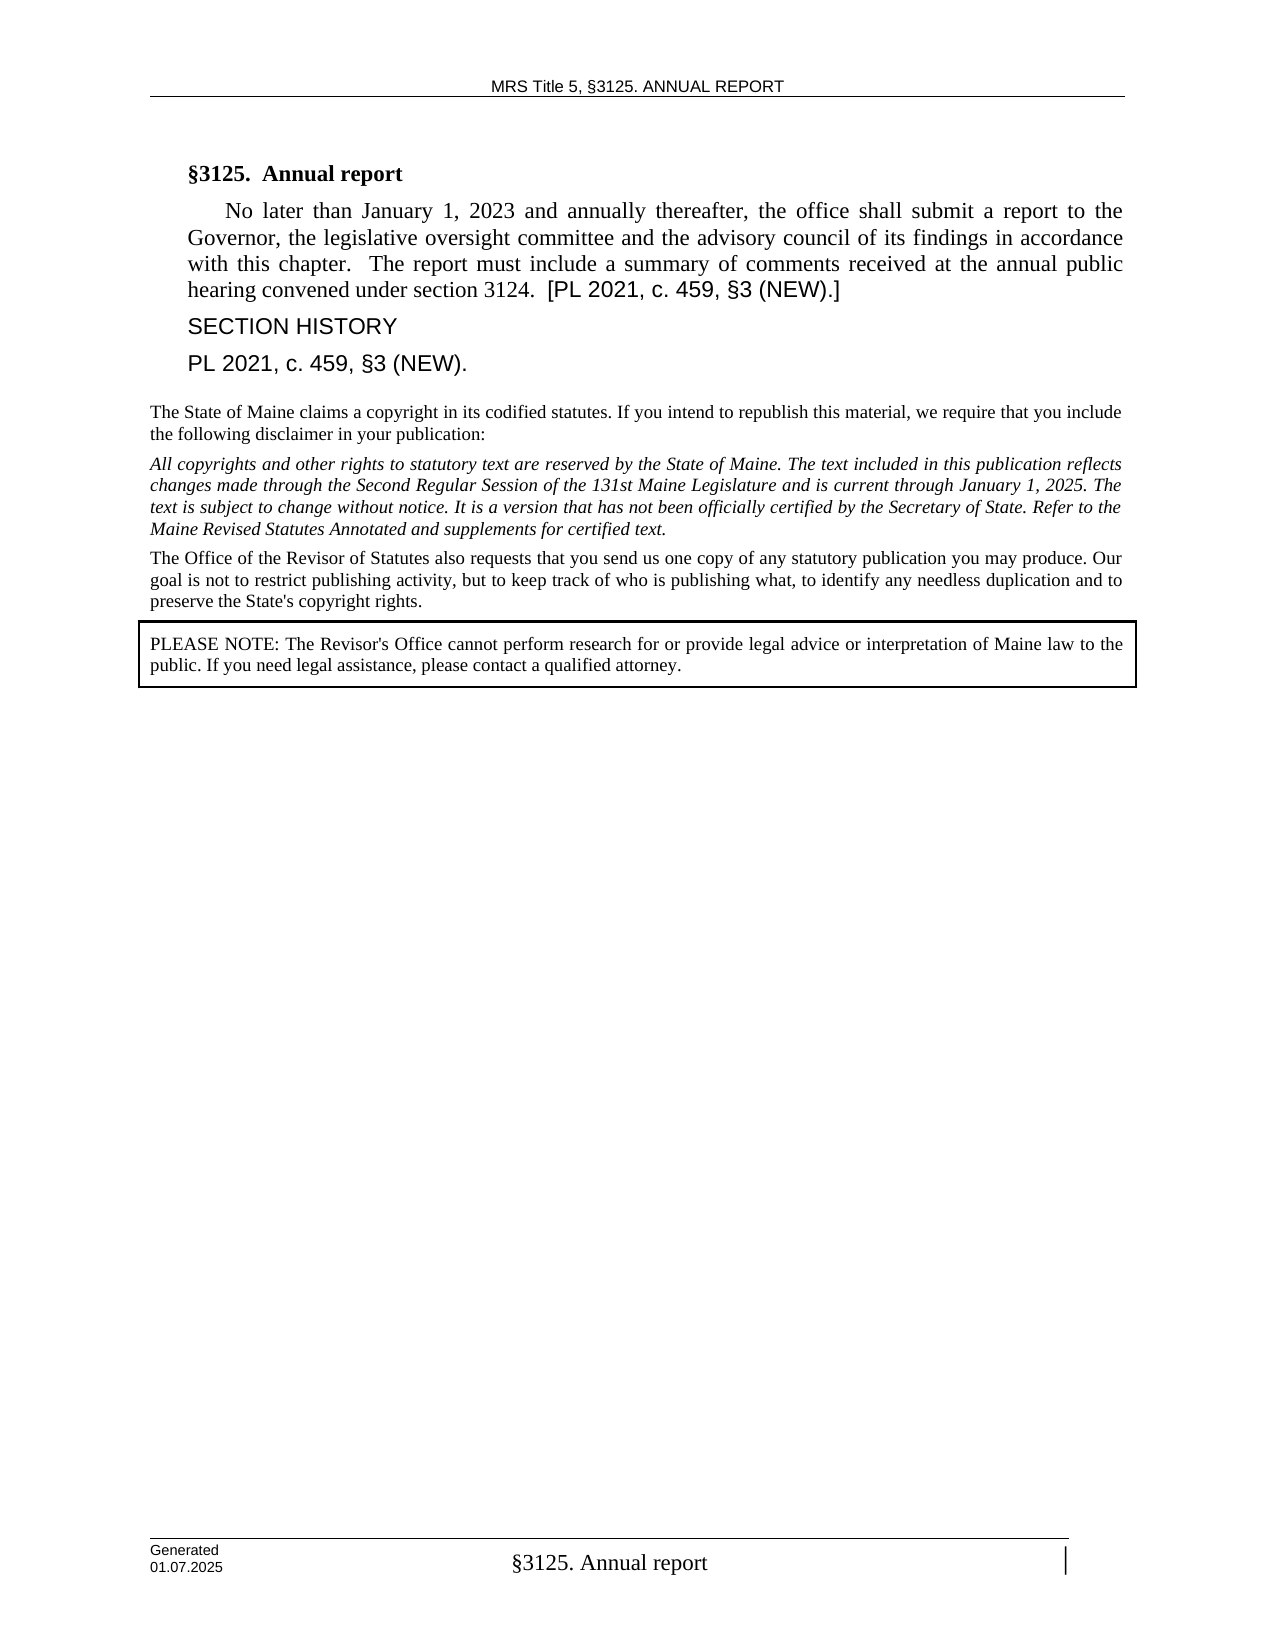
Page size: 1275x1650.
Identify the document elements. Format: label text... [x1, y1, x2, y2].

text PL 2021, c. 459, §3 (NEW). [187, 350, 1125, 376]
text PLEASE NOTE: The Revisor's Office cannot perform research for or provide legal advice or interpretation of Maine law to the public. If you need legal assistance, please contact a qualified attorney. [140, 623, 1135, 686]
text The Office of the Revisor of Statutes also requests that you send us one copy of any statutory publication you may produce. Our goal is not to restrict publishing activity, but to keep track of who is publishing what, to identify any needless duplication and to preserve the State's copyright rights. [150, 547, 1125, 612]
text No later than January 1, 2023 and annually thereafter, the office shall submit a report to the Governor, the legislative oversight committee and the advisory council of its findings in accordance with this chapter. The report must include a summary of comments received at the annual public hearing convened under section 3124. [PL 2021, c. 459, §3 (NEW).] [187, 197, 1125, 303]
text All copyrights and other rights to statutory text are reserved by the State of Maine. The text included in this publication reflects changes made through the Second Regular Session of the 131st Maine Legislature and is current through January 1, 2025 . The text is subject to change without notice. It is a version that has not been officially certified by the Secretary of State. Refer to the Maine Revised Statutes Annotated and supplements for certified text. [150, 453, 1125, 539]
text SECTION HISTORY [187, 313, 1125, 339]
text §3125. Annual report [187, 160, 1125, 187]
text The State of Maine claims a copyright in its codified statutes. If you intend to republish this material, we require that you include the following disclaimer in your publication: [150, 401, 1125, 444]
